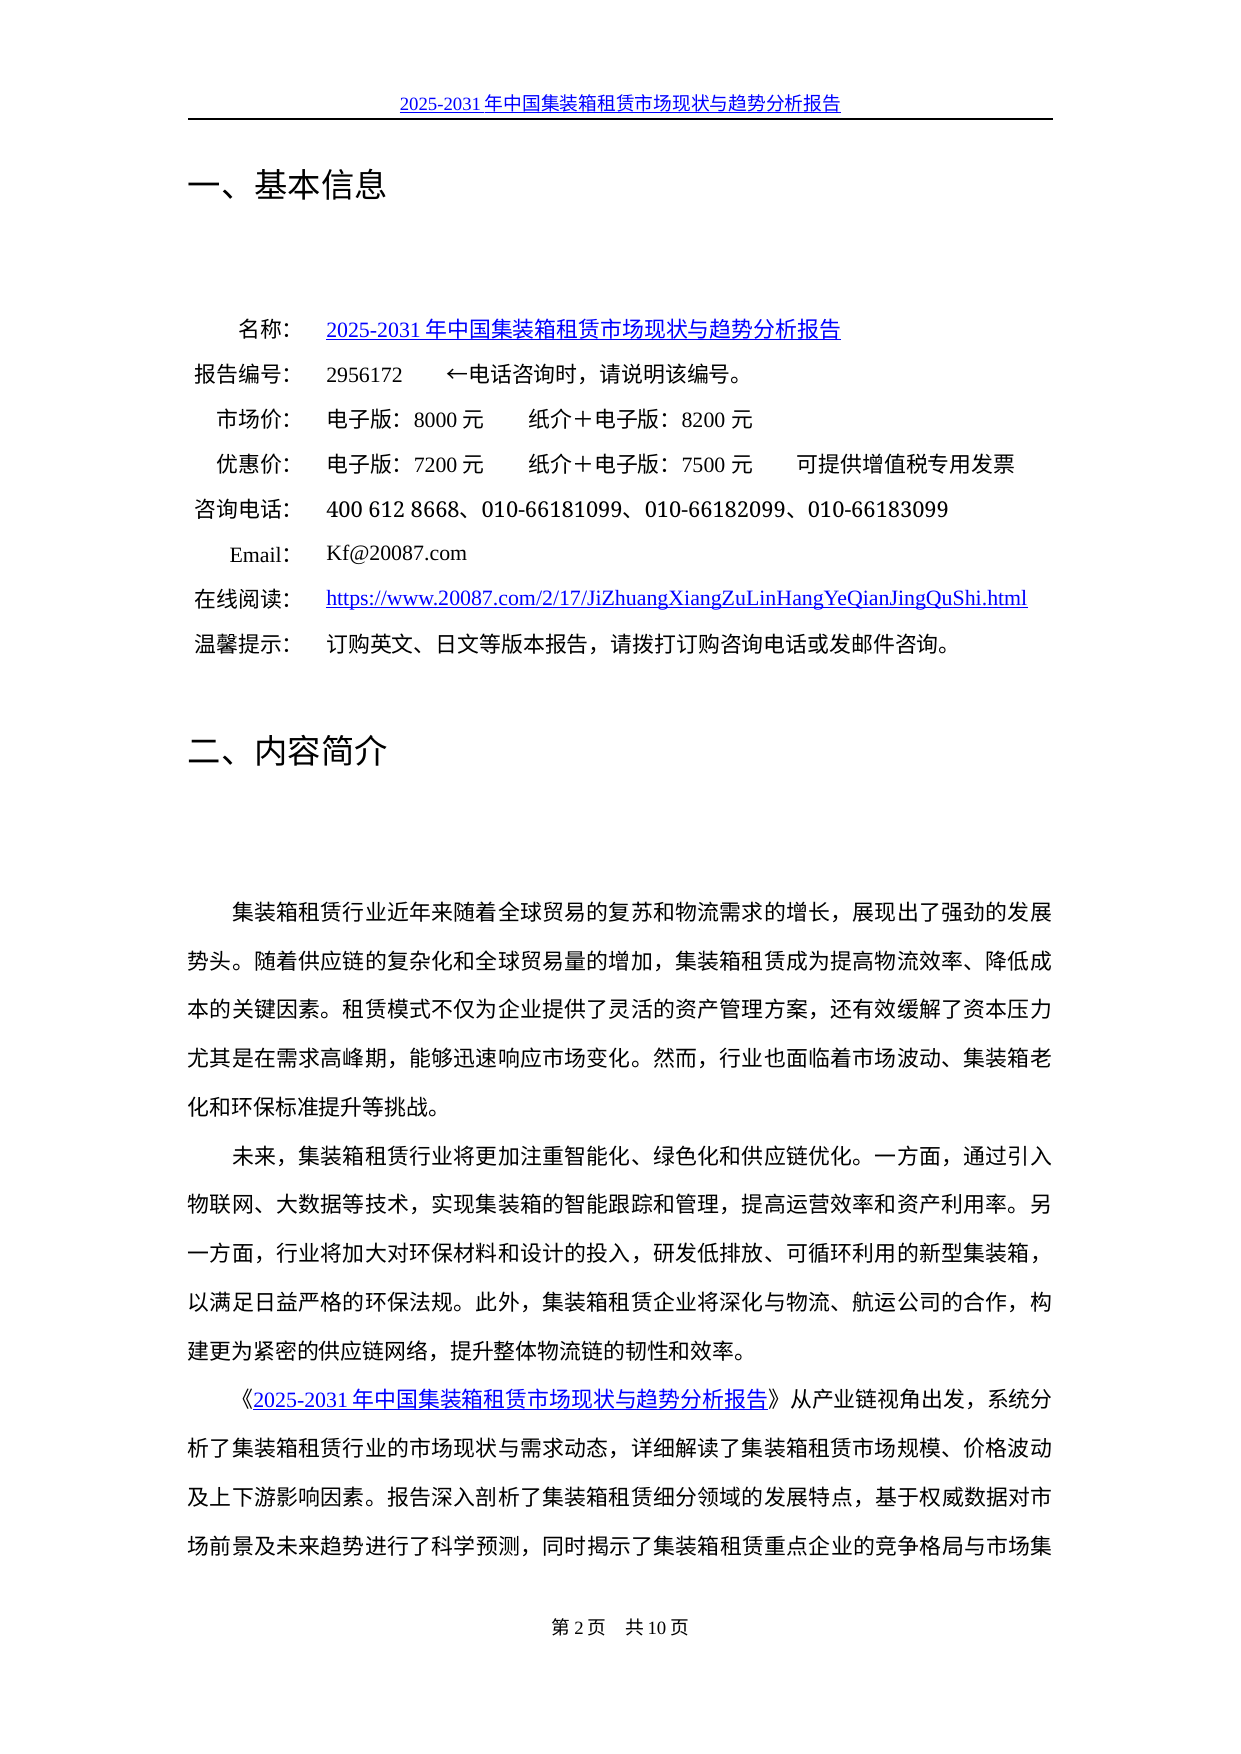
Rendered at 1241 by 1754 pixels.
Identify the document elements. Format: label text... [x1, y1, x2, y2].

table_cell Email： [167, 537, 315, 582]
table_cell 咨询电话： [167, 492, 315, 537]
table_cell 电子版：7200 元 纸介＋电子版：7500 元 可提供增值税专用发票 [315, 447, 1073, 492]
table_header 2025-2031年中国集装箱租赁市场现状与趋势分析报告 [315, 312, 1073, 357]
table_cell 400 612 8668、010-66181099、010-66182099、010-66183099 [315, 492, 1073, 537]
title 一、基本信息 [187, 150, 1053, 215]
table_cell 市场价： [167, 402, 315, 447]
table_cell 报告编号： [167, 357, 315, 402]
table_cell 温馨提示： [167, 627, 315, 672]
table_cell 电子版：8000 元 纸介＋电子版：8200 元 [315, 402, 1073, 447]
title 二、内容简介 [187, 717, 1053, 782]
table_header 名称： [167, 312, 315, 357]
table_cell 2956172 ←电话咨询时，请说明该编号。 [315, 357, 1073, 402]
table_cell Kf@20087.com [315, 537, 1073, 582]
table_cell 优惠价： [167, 447, 315, 492]
table_cell 订购英文、日文等版本报告，请拨打订购咨询电话或发邮件咨询。 [315, 627, 1073, 672]
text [187, 894, 1053, 1561]
table_cell [315, 582, 1073, 627]
table_cell 在线阅读： [167, 582, 315, 627]
